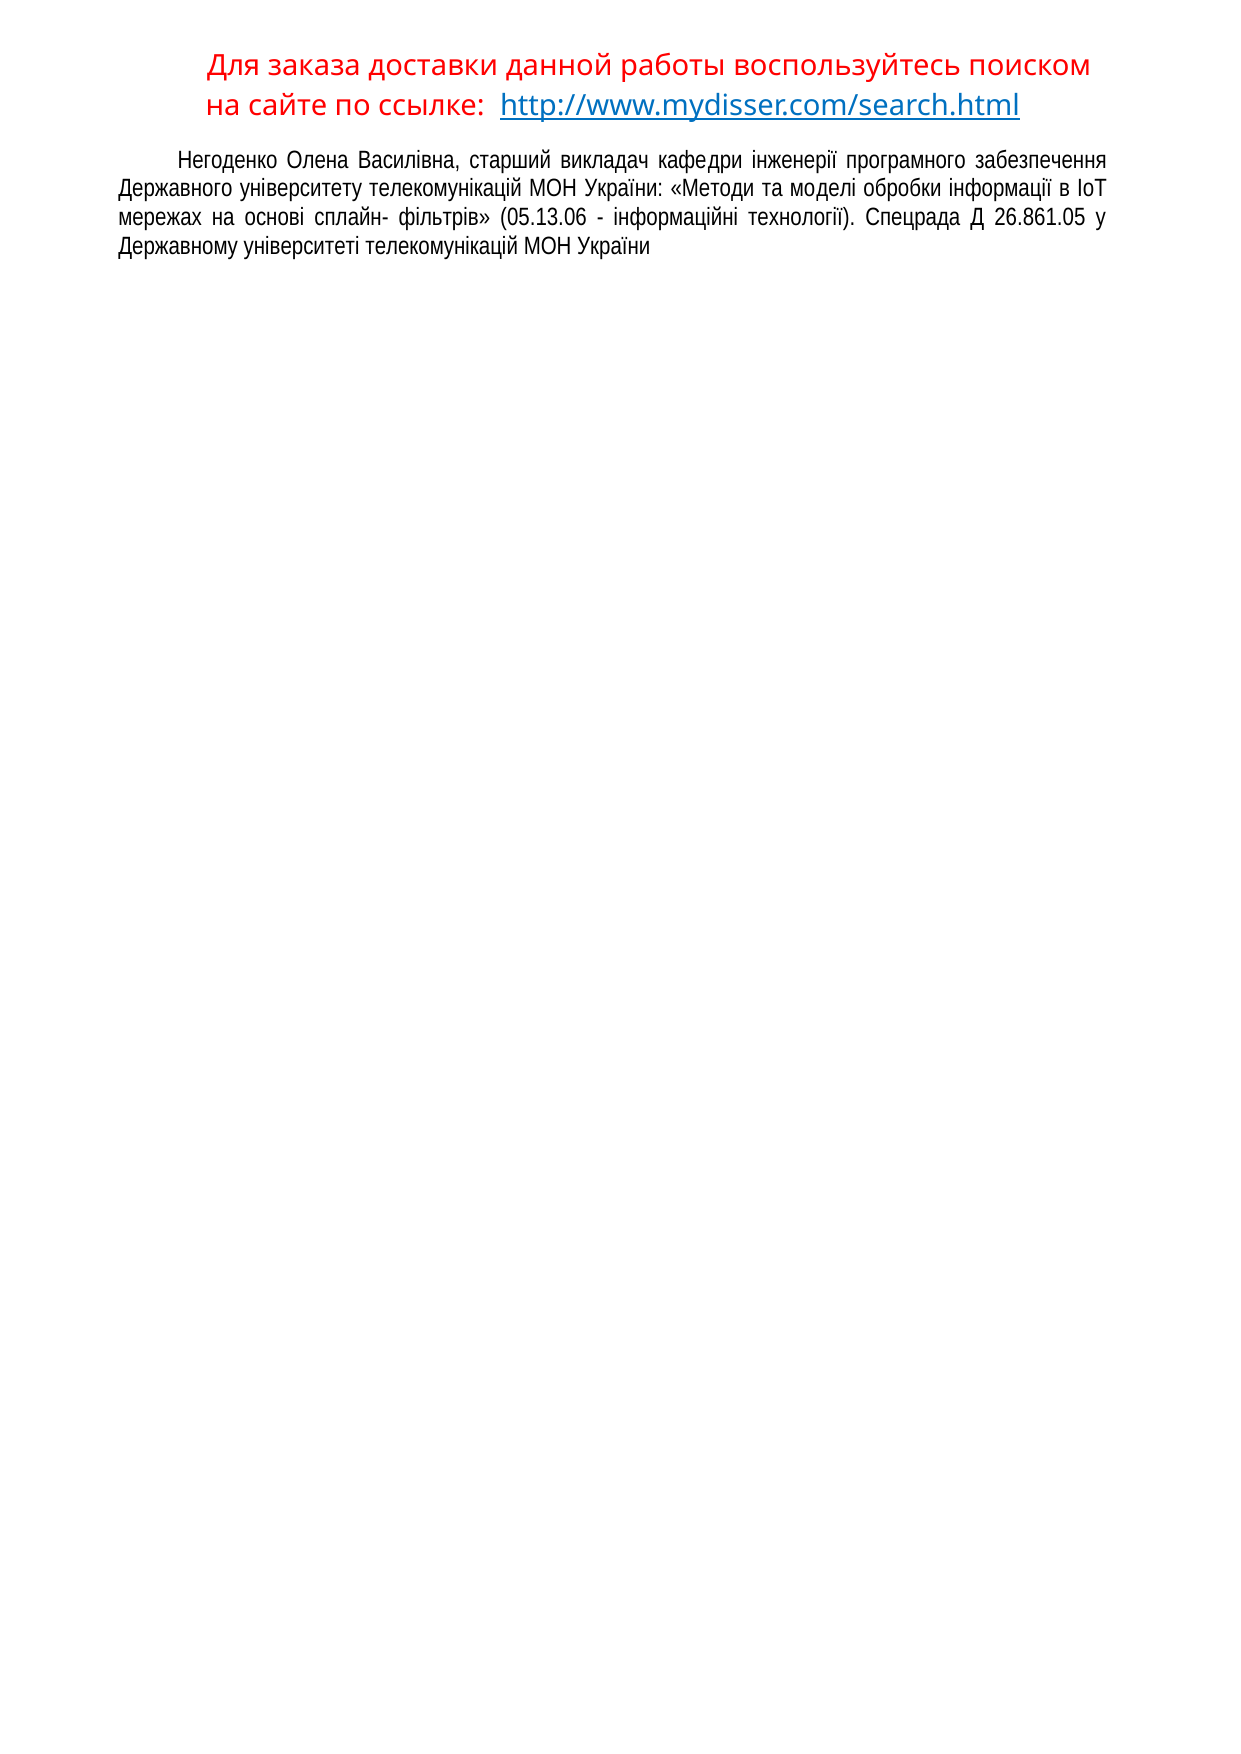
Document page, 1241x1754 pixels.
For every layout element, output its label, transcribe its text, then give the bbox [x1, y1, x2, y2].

text Негоденко Олена Василівна, старший викладач кафедри інженерії програмного забезпечення Державного університету телекомунікацій МОН України: «Методи та моделі обробки інформації в ІоТ мережах на основі сплайн- фільтрів» (05.13.06 - інформаційні технології). Спецрада Д 26.861.05 у Державному університеті телекомунікацій МОН України [118, 144, 1107, 259]
